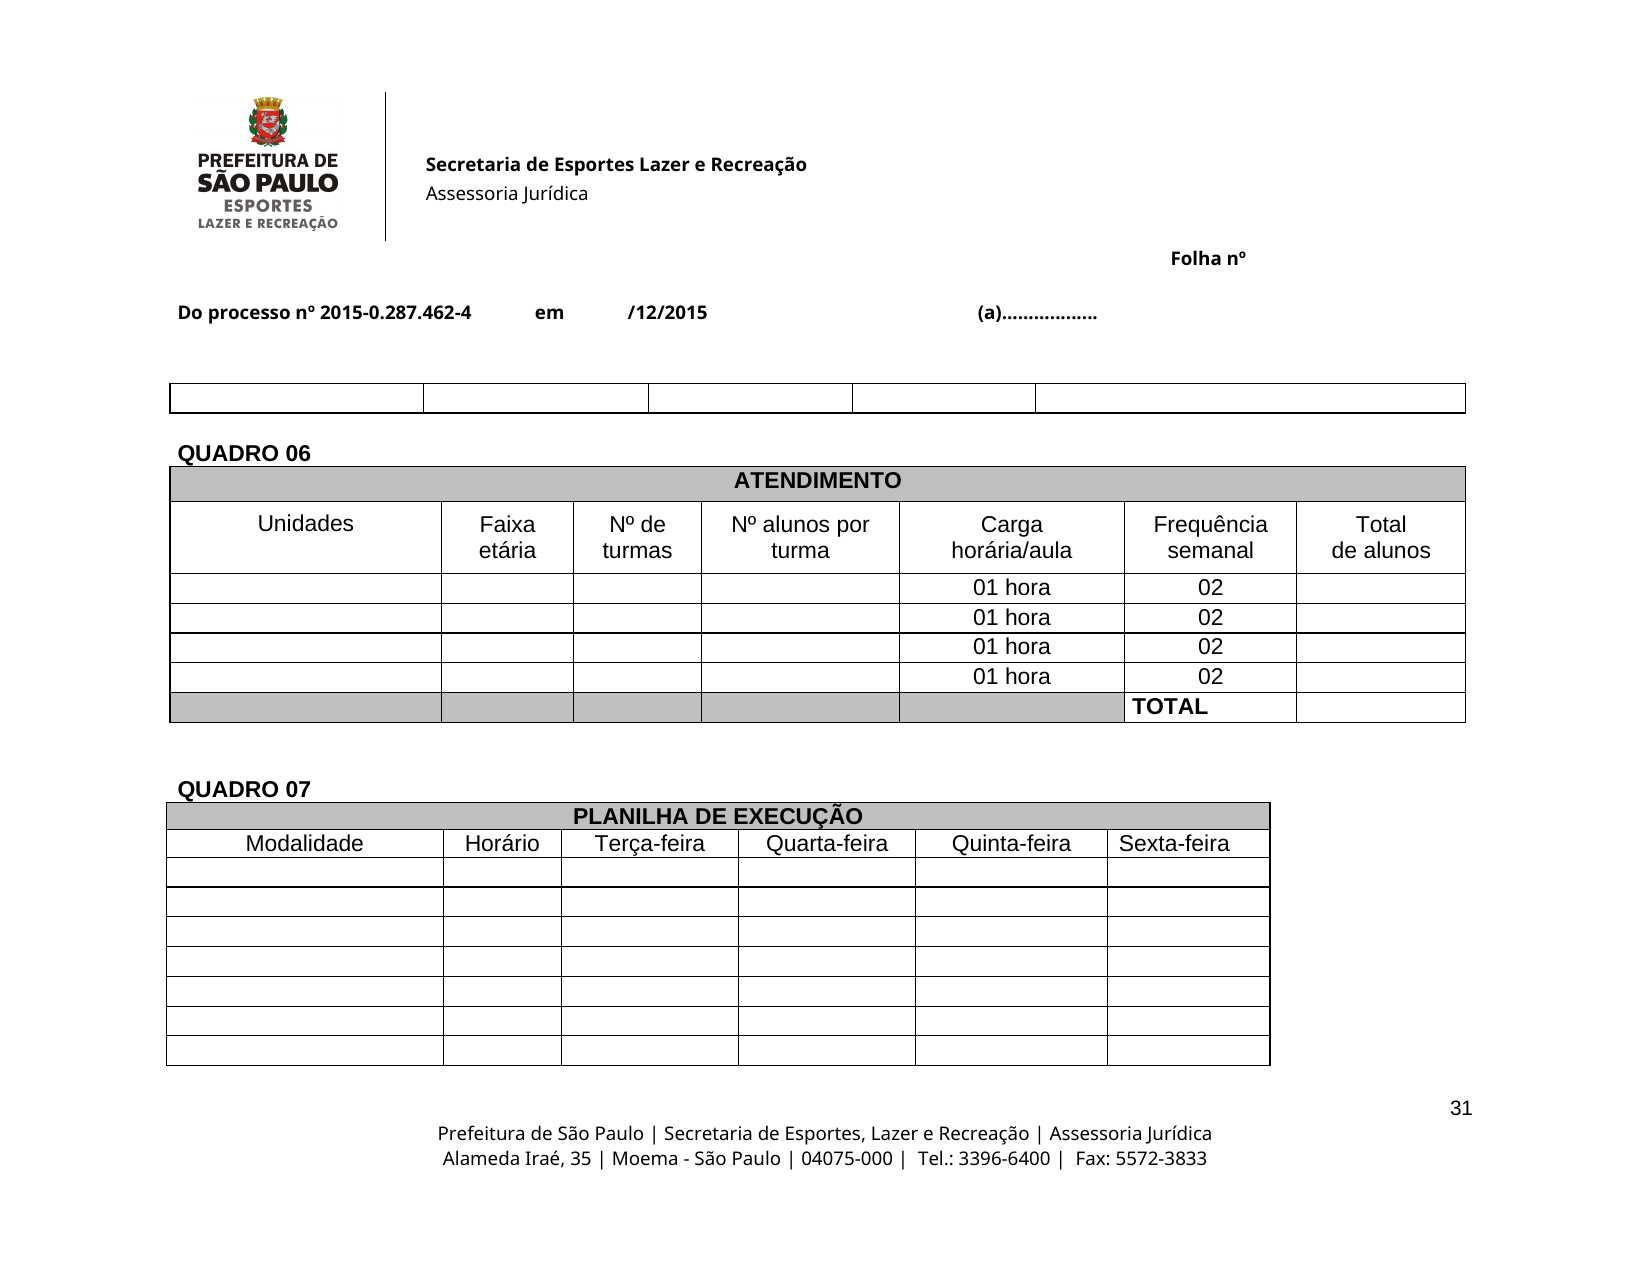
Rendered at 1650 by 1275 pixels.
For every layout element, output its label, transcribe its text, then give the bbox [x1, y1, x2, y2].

table_cell [444, 917, 561, 946]
table_cell [562, 917, 738, 946]
table_cell 02 [1125, 634, 1296, 662]
table_cell [702, 663, 899, 692]
table_cell [1297, 693, 1465, 722]
table_cell Terça-feira [562, 830, 738, 857]
text QUADRO 06 [177, 440, 1473, 466]
table_cell [167, 917, 443, 946]
table_cell [1297, 574, 1465, 603]
table_cell 01 hora [900, 634, 1124, 662]
table_cell [574, 574, 701, 603]
table_cell [171, 604, 441, 632]
table_cell [916, 917, 1107, 946]
table_cell [442, 693, 573, 722]
table_cell Total de alunos [1297, 502, 1465, 573]
table_cell Unidades [171, 502, 441, 573]
table_cell [1108, 917, 1269, 946]
table_cell [444, 858, 561, 886]
table_cell [1108, 888, 1269, 916]
table_cell Carga horária/aula [900, 502, 1124, 573]
table_cell [442, 634, 573, 662]
table_cell [171, 634, 441, 662]
table_cell 01 hora [900, 574, 1124, 603]
table_cell [739, 977, 915, 1006]
table_cell 01 hora [900, 663, 1124, 692]
table_cell [739, 917, 915, 946]
table_cell [916, 947, 1107, 976]
table_cell [424, 384, 648, 412]
table_cell [1036, 384, 1465, 412]
table_cell Sexta-feira [1108, 830, 1269, 857]
table_cell [442, 604, 573, 632]
table_cell [442, 574, 573, 603]
table_cell [167, 1007, 443, 1035]
table_cell [916, 977, 1107, 1006]
table_cell Quinta-feira [916, 830, 1107, 857]
table_cell [739, 1036, 915, 1065]
table_cell [562, 858, 738, 886]
table_cell [739, 858, 915, 886]
table_cell Modalidade [167, 830, 443, 857]
table_cell 02 [1125, 604, 1296, 632]
table_cell [739, 888, 915, 916]
table_cell 02 [1125, 574, 1296, 603]
table_cell [702, 574, 899, 603]
table_cell [574, 663, 701, 692]
table_cell [167, 977, 443, 1006]
table_cell [562, 977, 738, 1006]
table_cell Quarta-feira [739, 830, 915, 857]
table_cell [167, 947, 443, 976]
table_cell Horário [444, 830, 561, 857]
table_cell [702, 693, 899, 722]
table_cell [1108, 1036, 1269, 1065]
table_cell [916, 1007, 1107, 1035]
table_cell TOTAL [1125, 693, 1296, 722]
table_cell [442, 663, 573, 692]
table_cell [574, 693, 701, 722]
table_cell [1297, 604, 1465, 632]
table_cell [649, 384, 852, 412]
table_cell Nº alunos por turma [702, 502, 899, 573]
table_cell [1297, 663, 1465, 692]
table_cell [167, 1036, 443, 1065]
table_cell [1297, 634, 1465, 662]
table_cell [916, 858, 1107, 886]
table_cell [702, 604, 899, 632]
table_cell [444, 1036, 561, 1065]
table_cell [1108, 858, 1269, 886]
table_cell [444, 1007, 561, 1035]
table_cell [171, 693, 441, 722]
table_cell [916, 1036, 1107, 1065]
table_cell [171, 574, 441, 603]
table_cell 01 hora [900, 604, 1124, 632]
table_cell Faixa etária [442, 502, 573, 573]
table_cell [562, 947, 738, 976]
table_cell [900, 693, 1124, 722]
table_cell [562, 888, 738, 916]
table_cell [444, 888, 561, 916]
table_cell [1108, 977, 1269, 1006]
table_cell [702, 634, 899, 662]
table_cell Nº de turmas [574, 502, 701, 573]
table_cell [562, 1036, 738, 1065]
table_cell [1108, 947, 1269, 976]
table_cell [167, 858, 443, 886]
table_cell [574, 604, 701, 632]
table_cell [574, 634, 701, 662]
table_cell 02 [1125, 663, 1296, 692]
table_cell [739, 947, 915, 976]
table_cell [1108, 1007, 1269, 1035]
table_header PLANILHA DE EXECUÇÃO [167, 803, 1269, 829]
table_cell [444, 977, 561, 1006]
table_cell [739, 1007, 915, 1035]
table_cell [167, 888, 443, 916]
text QUADRO 07 [177, 776, 1473, 802]
table_cell [916, 888, 1107, 916]
table_cell [171, 663, 441, 692]
table_cell Frequência semanal [1125, 502, 1296, 573]
table_cell [562, 1007, 738, 1035]
picture [198, 97, 338, 231]
table_header ATENDIMENTO [171, 467, 1465, 501]
table_cell [444, 947, 561, 976]
table_cell [853, 384, 1035, 412]
